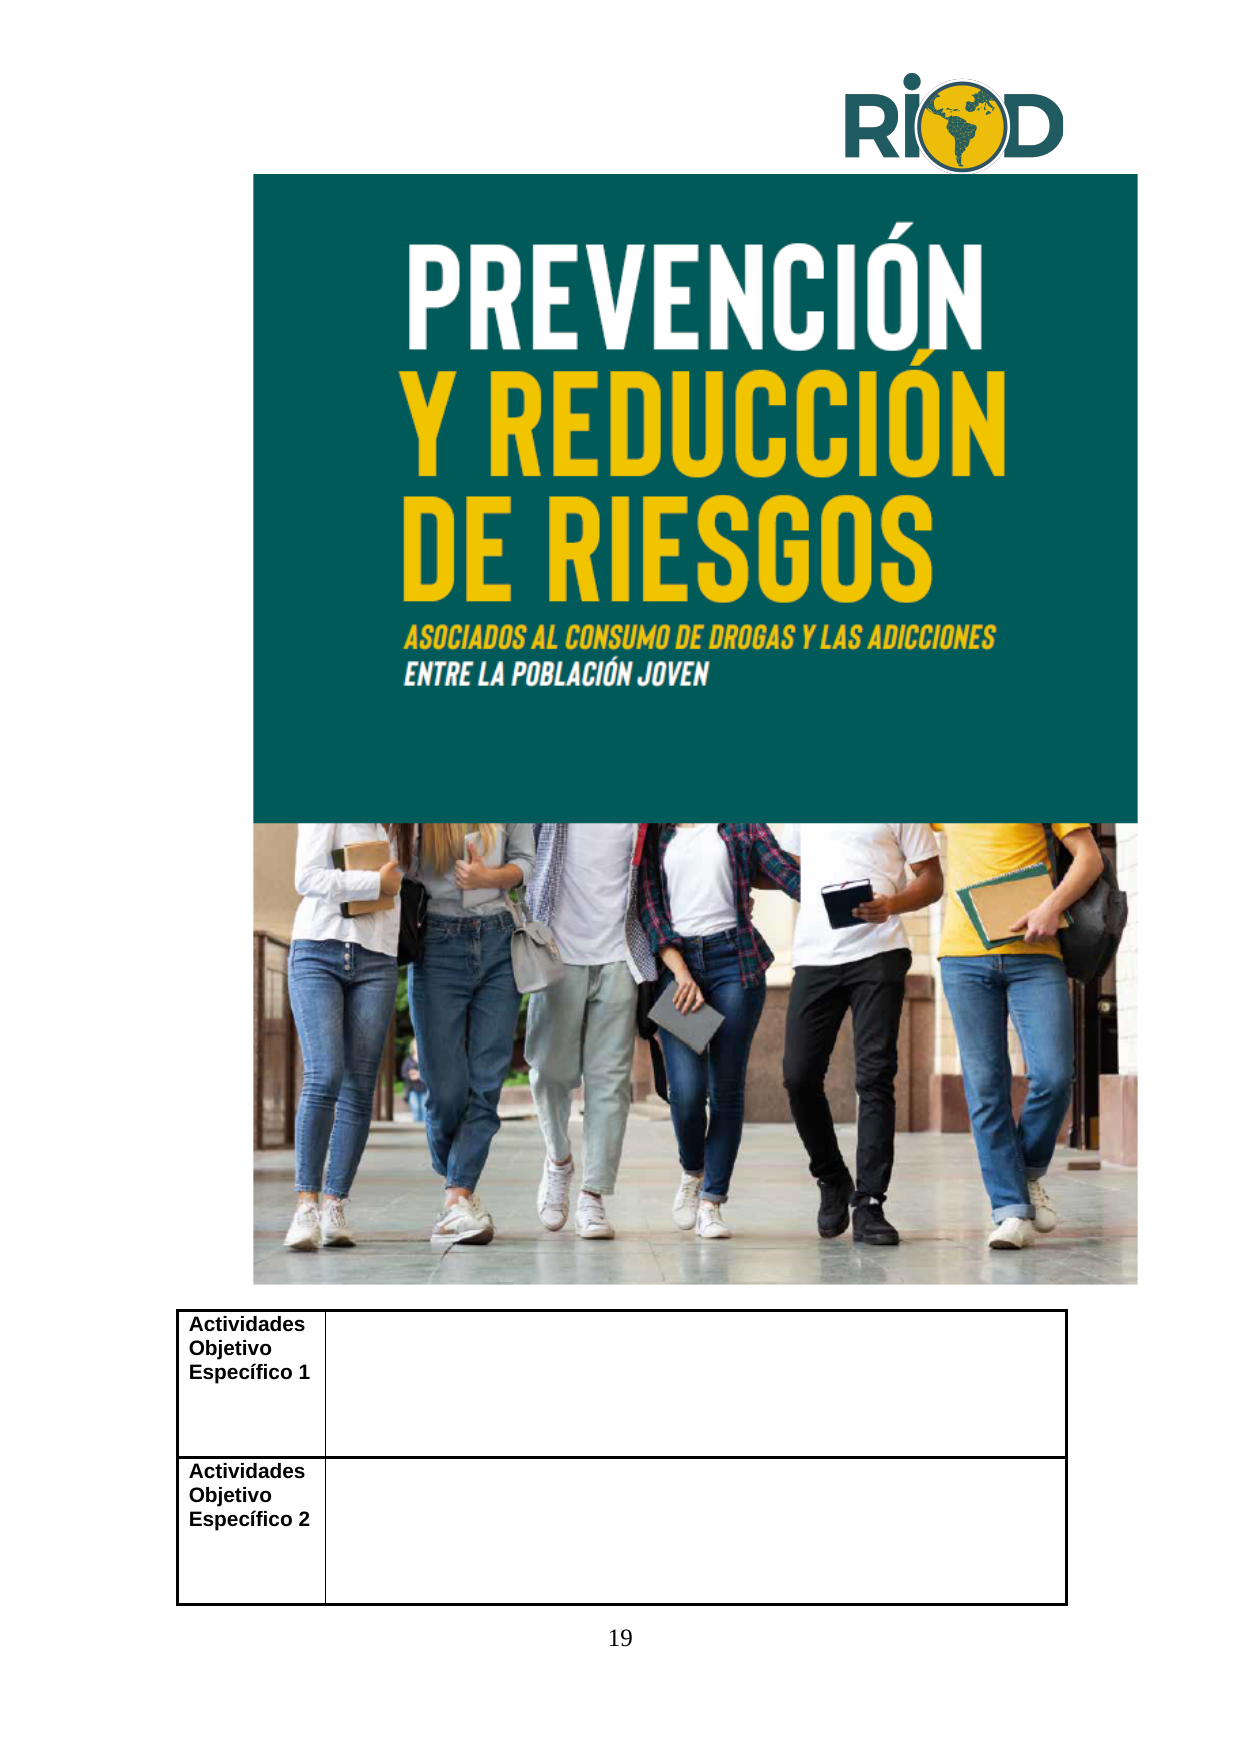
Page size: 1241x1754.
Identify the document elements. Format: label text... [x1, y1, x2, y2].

table_cell [326, 1459, 1065, 1603]
table_header Actividades Objetivo Específico 1 [179, 1312, 325, 1456]
picture [253, 73, 1138, 1286]
table_header [326, 1312, 1065, 1456]
table_cell Actividades Objetivo Específico 2 [179, 1459, 325, 1603]
